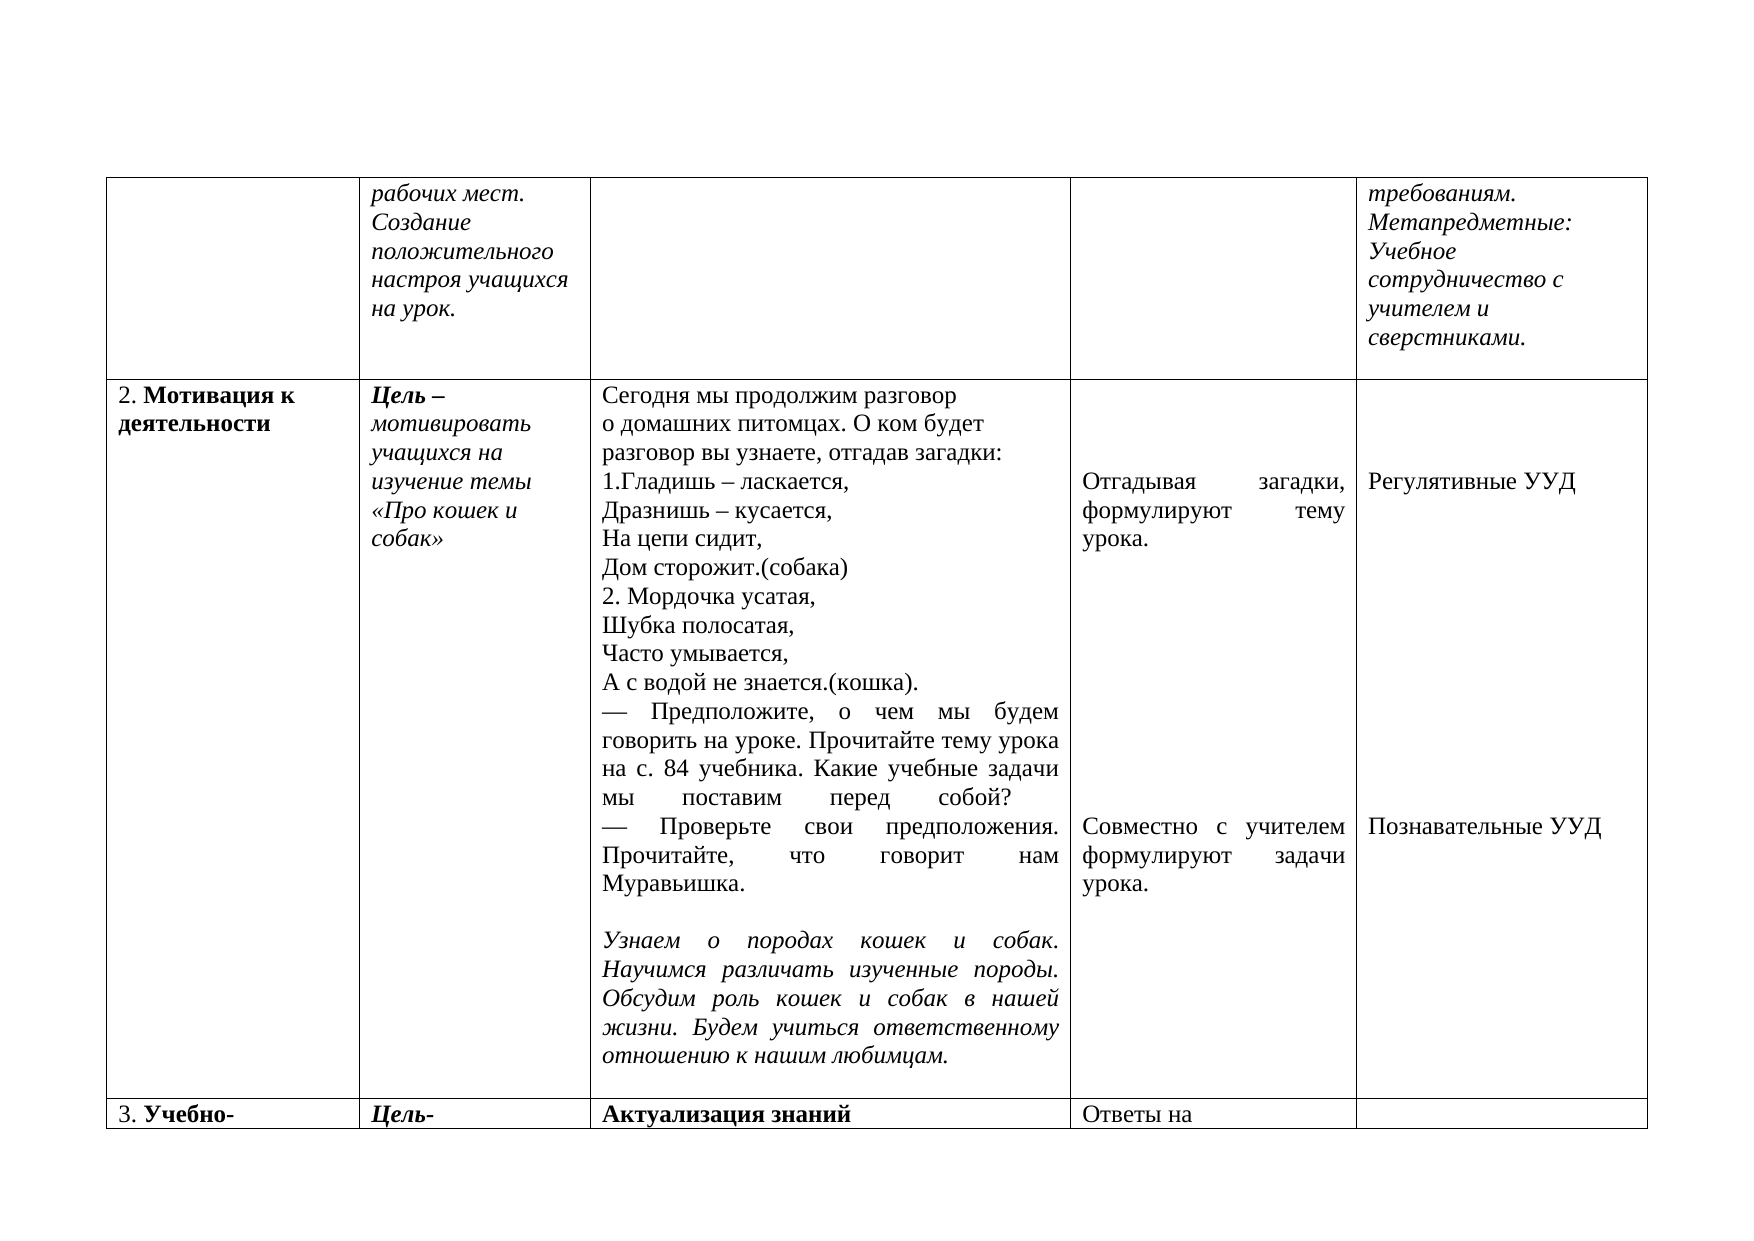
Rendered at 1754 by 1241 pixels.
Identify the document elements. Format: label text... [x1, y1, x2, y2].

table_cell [1357, 178, 1647, 379]
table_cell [360, 178, 590, 379]
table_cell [1071, 178, 1356, 379]
table_cell Цель – мотивировать учащихся на изучение темы «Про кошек и собак» [360, 380, 590, 1098]
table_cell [591, 178, 1070, 379]
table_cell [107, 178, 359, 379]
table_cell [1071, 1099, 1356, 1128]
table_cell Регулятивные УУД Познавательные УУД [1357, 380, 1647, 1098]
table_cell [1357, 1099, 1647, 1128]
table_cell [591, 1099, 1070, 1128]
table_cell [107, 1099, 359, 1128]
table_cell Сегодня мы продолжим разговор о домашних питомцах. О ком будет разговор вы узнаете, отгадав загадки: 1.Гладишь – ласкается, Дразнишь – кусается, На цепи сидит, Дом сторожит.(собака) 2. Мордочка усатая, Шубка полосатая, Часто умывается, А с водой не знается.(кошка). — Предположите, о чем мы будем говорить на уроке. Прочитайте тему урока на с. 84 учебника. Какие учебные задачи мы поставим перед собой? — Проверьте свои предположения. Прочитайте, что говорит нам Муравьишка. Узнаем о породах кошек и собак. Научимся различать изученные породы. Обсудим роль кошек и собак в нашей жизни. Будем учиться ответственному отношению к нашим любимцам. [591, 380, 1070, 1098]
table_cell Отгадывая загадки, формулируют тему урока. Совместно с учителем формулируют задачи урока. [1071, 380, 1356, 1098]
table_cell 2. Мотивация к деятельности [107, 380, 359, 1098]
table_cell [360, 1099, 590, 1128]
